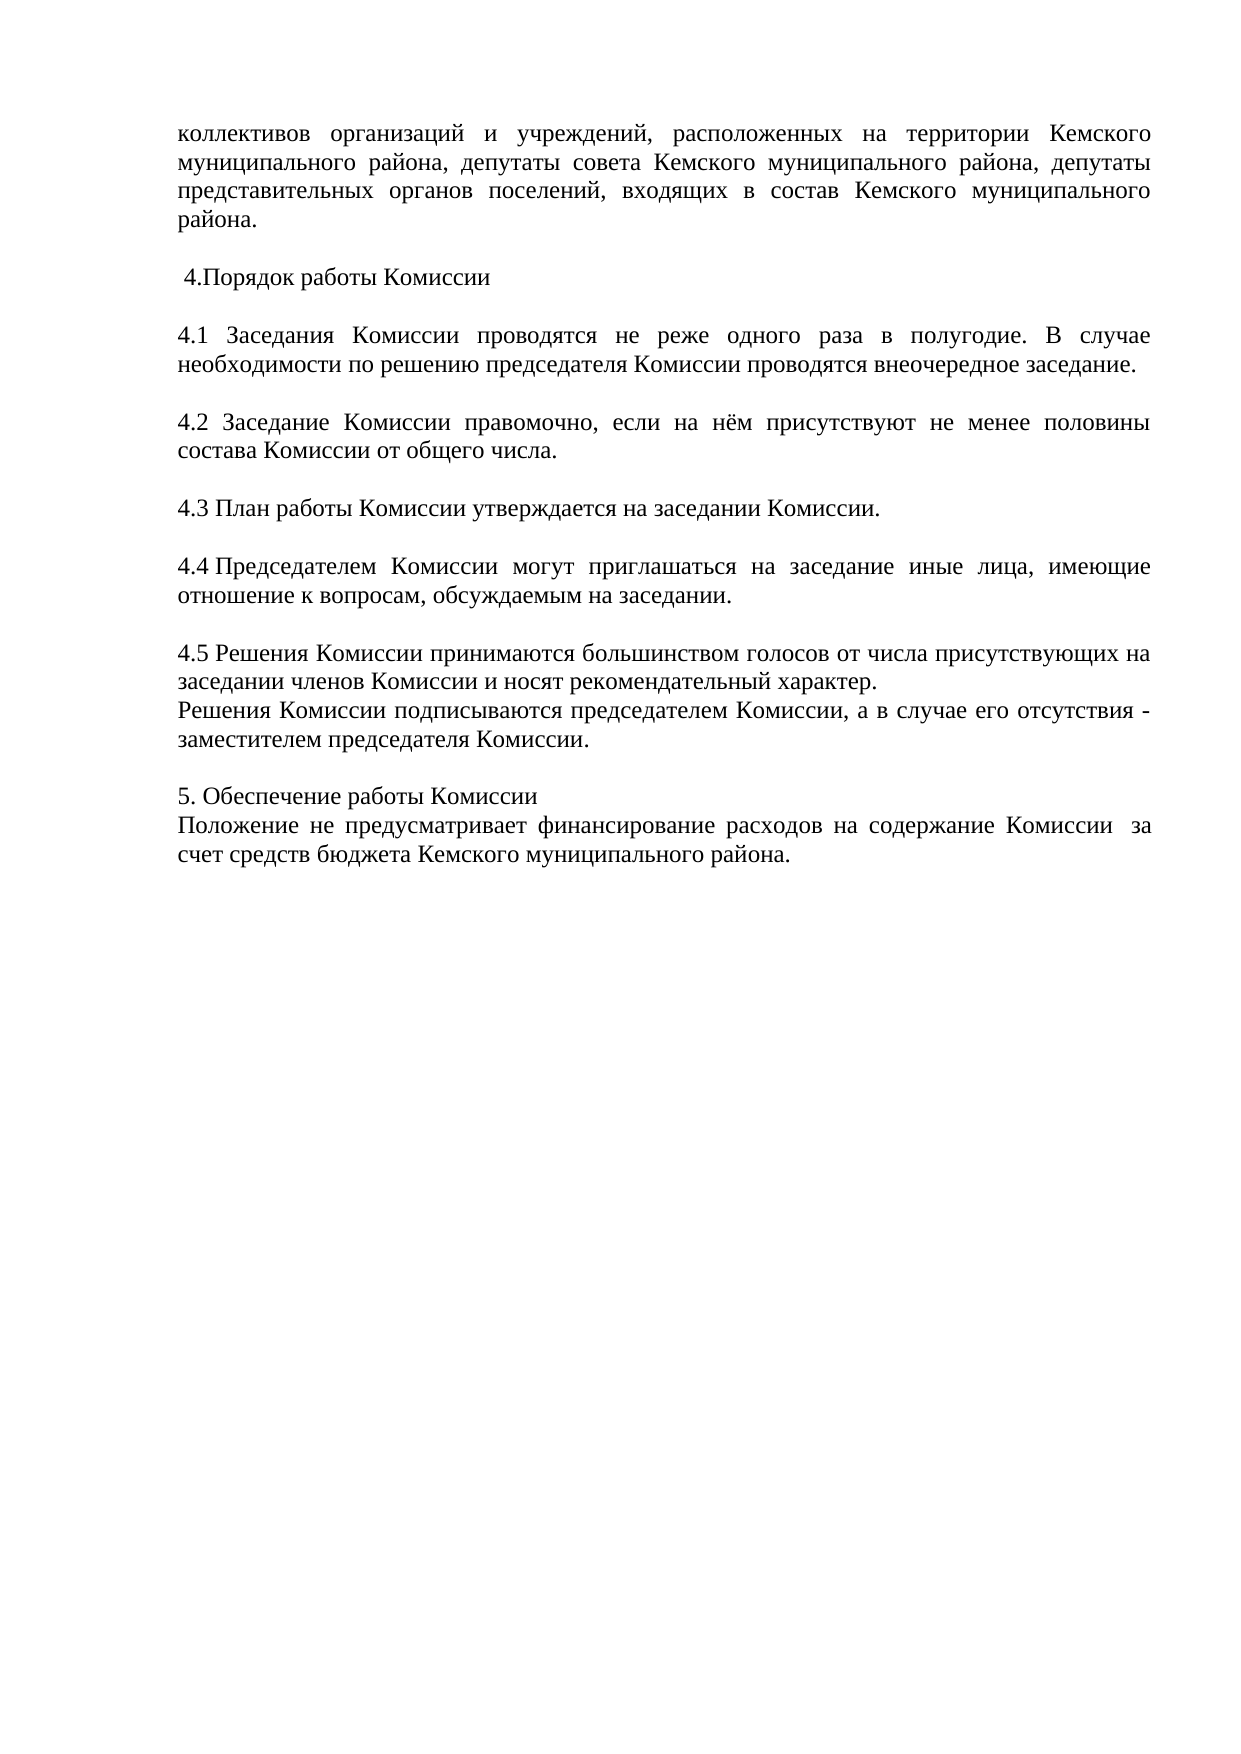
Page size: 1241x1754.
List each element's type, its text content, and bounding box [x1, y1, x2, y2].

text Положение не предусматривает финансирование расходов на содержание Комиссии за счет средств бюджета Кемского муниципального района. [177, 810, 1152, 868]
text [177, 118, 1152, 233]
text 5. Обеспечение работы Комиссии [177, 781, 1152, 810]
text 4.4 Председателем Комиссии могут приглашаться на заседание иные лица, имеющие отношение к вопросам, обсуждаемым на заседании. [177, 551, 1152, 609]
text 4.1 Заседания Комиссии проводятся не реже одного раза в полугодие. В случае необходимости по решению председателя Комиссии проводятся внеочередное заседание. [177, 320, 1152, 378]
text 4.5 Решения Комиссии принимаются большинством голосов от числа присутствующих на заседании членов Комиссии и носят рекомендательный характер. [177, 638, 1152, 695]
text Решения Комиссии подписываются председателем Комиссии, а в случае его отсутствия - заместителем председателя Комиссии. [177, 695, 1152, 753]
text 4.Порядок работы Комиссии [177, 262, 1152, 291]
text 4.2 Заседание Комиссии правомочно, если на нём присутствуют не менее половины состава Комиссии от общего числа. [177, 407, 1152, 464]
text 4.3 План работы Комиссии утверждается на заседании Комиссии. [177, 493, 1152, 522]
